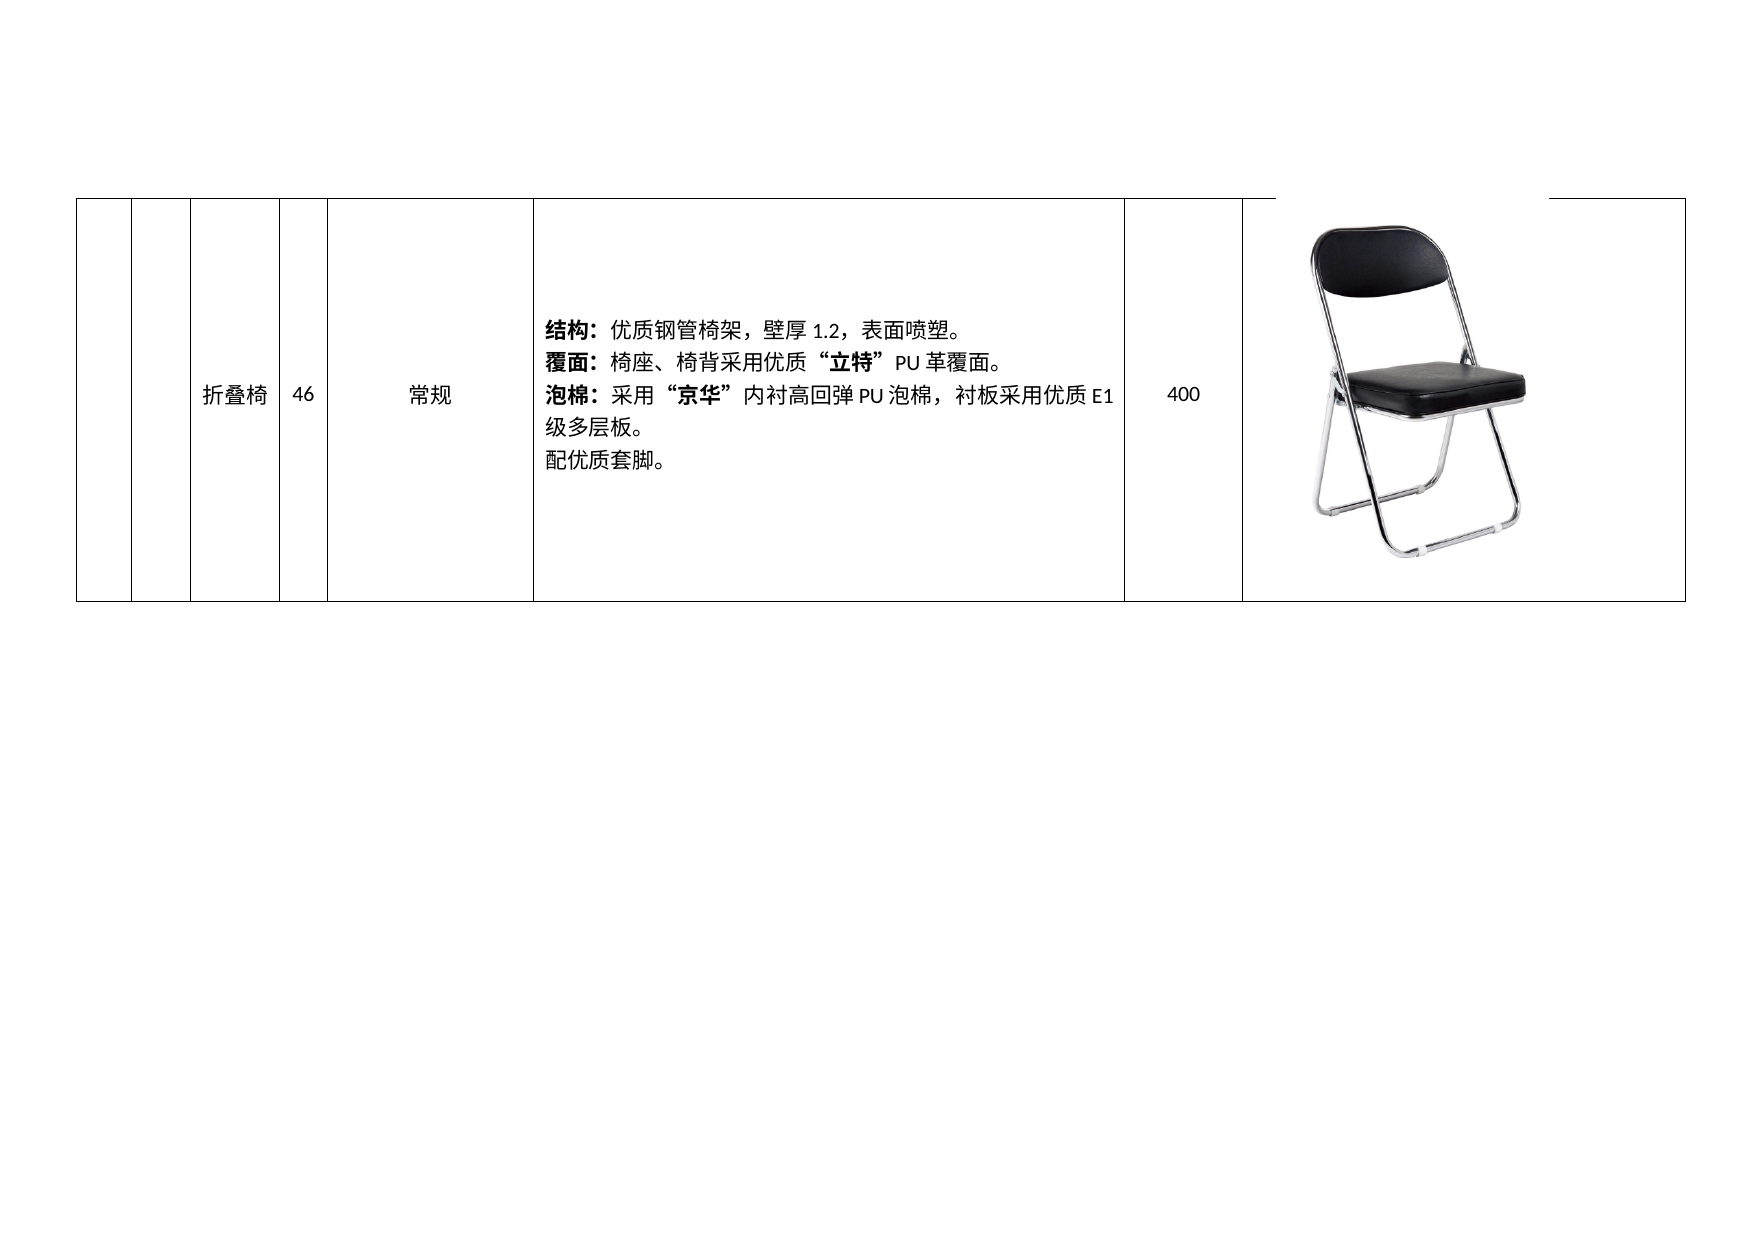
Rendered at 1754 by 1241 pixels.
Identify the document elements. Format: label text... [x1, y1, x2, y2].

table_cell 结构：优质钢管椅架，壁厚1.2，表面喷塑。 覆面：椅座、椅背采用优质“立特”PU革覆面。 泡棉：采用“京华”内衬高回弹PU泡棉，衬板采用优质E1级多层板。 配优质套脚。 [534, 199, 1124, 601]
table_cell 折叠椅 [191, 199, 279, 601]
picture [1275, 198, 1550, 568]
table_cell 46 [280, 199, 327, 601]
table_cell 400 [1125, 199, 1242, 601]
table_cell 常规 [328, 199, 533, 601]
table_cell [1243, 199, 1685, 601]
